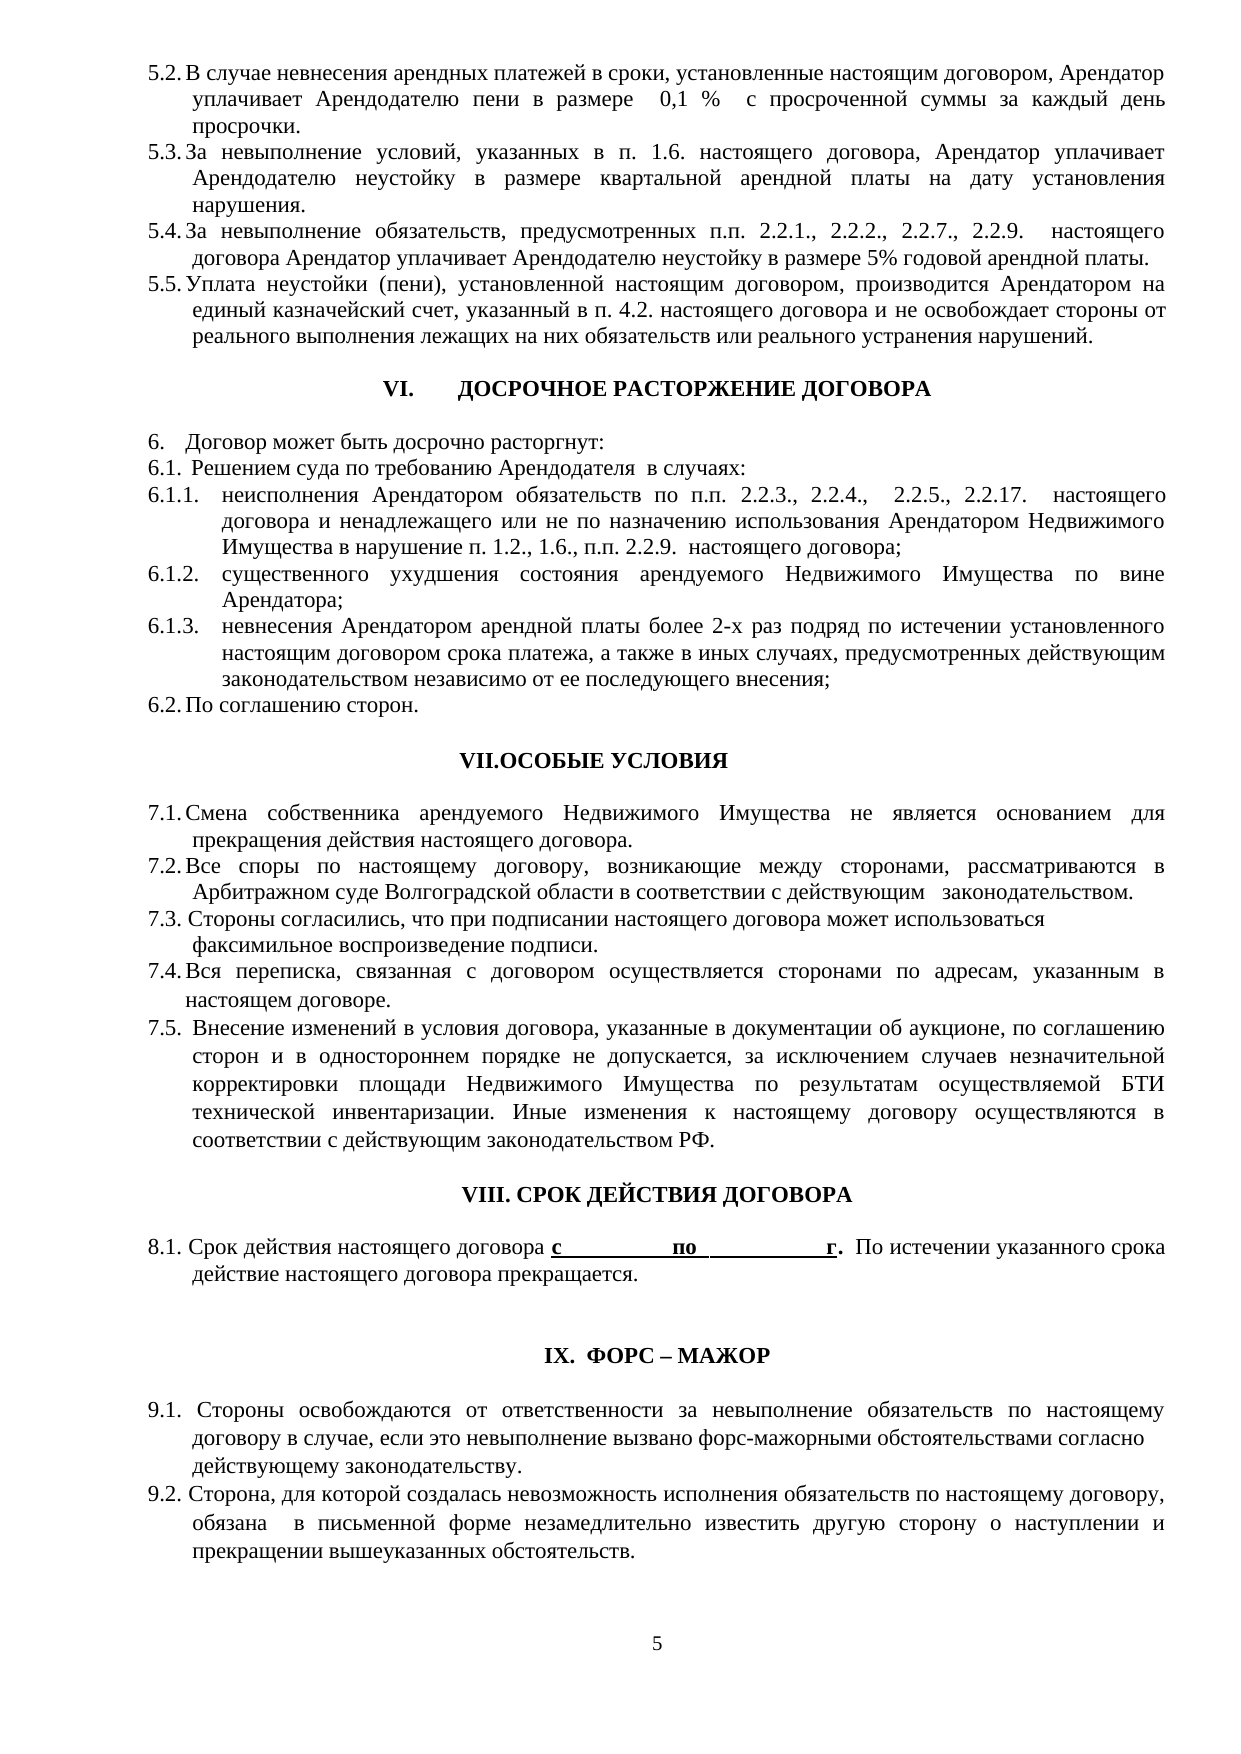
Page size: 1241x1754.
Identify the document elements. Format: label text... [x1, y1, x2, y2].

list За невыполнение условий, указанных в п. 1.6. настоящего договора, Арендатор уплачивает Арендодателю неустойку в размере квартальной арендной платы на дату установления нарушения. [148, 138, 1166, 217]
list Вся переписка, связанная с договором осуществляется сторонами по адресам, указанным в настоящем договоре. [148, 957, 1166, 1012]
text 8.1. Срок действия настоящего договора с по г. По истечении указанного срока действие настоящего договора прекращается. [148, 1233, 1166, 1286]
text 7.3. Стороны согласились, что при подписании настоящего договора может использоваться [148, 905, 1166, 931]
list ДОСРОЧНОЕ РАСТОРЖЕНИЕ ДОГОВОРА [148, 375, 1166, 402]
text факсимильное воспроизведение подписи. [148, 931, 1166, 957]
list существенного ухудшения состояния арендуемого Недвижимого Имущества по вине Арендатора; [148, 560, 1166, 612]
text действующему законодательству. [148, 1452, 1166, 1479]
text VIII. СРОК ДЕЙСТВИЯ ДОГОВОРА [148, 1181, 1166, 1207]
text 9.2. Сторона, для которой создалась невозможность исполнения обязательств по настоящему договору, обязана в письменной форме незамедлительно известить другую сторону о наступлении и прекращении вышеуказанных обстоятельств. [148, 1481, 1166, 1563]
list Решением суда по требованию Арендодателя в случаях: [148, 454, 1166, 481]
text 7.5. Внесение изменений в условия договора, указанные в документации об аукционе, по соглашению сторон и в одностороннем порядке не допускается, за исключением случаев незначительной корректировки площади Недвижимого Имущества по результатам осуществляемой БТИ технической инвентаризации. Иные изменения к настоящему договору осуществляются в соответствии с действующим законодательством РФ. [148, 1014, 1166, 1153]
list Договор может быть досрочно расторгнут: [148, 428, 1166, 454]
list Уплата неустойки (пени), установленной настоящим договором, производится Арендатором на единый казначейский счет, указанный в п. 4.2. настоящего договора и не освобождает стороны от реального выполнения лежащих на них обязательств или реального устранения нарушений. [148, 270, 1166, 349]
list Все споры по настоящему договору, возникающие между сторонами, рассматриваются в Арбитражном суде Волгоградской области в соответствии с действующим законодательством. [148, 852, 1166, 905]
list невнесения Арендатором арендной платы более 2-х раз подряд по истечении установленного настоящим договором срока платежа, а также в иных случаях, предусмотренных действующим законодательством независимо от ее последующего внесения; [148, 612, 1166, 692]
text VII.ОСОБЫЕ УСЛОВИЯ [373, 747, 1166, 773]
text IX. Форс – мажор [148, 1342, 1166, 1369]
list За невыполнение обязательств, предусмотренных п.п. 2.2.1., 2.2.2., 2.2.7., 2.2.9. настоящего договора Арендатор уплачивает Арендодателю неустойку в размере 5% годовой арендной платы. [148, 217, 1166, 270]
list Смена собственника арендуемого Недвижимого Имущества не является основанием для прекращения действия настоящего договора. [148, 799, 1166, 852]
list неисполнения Арендатором обязательств по п.п. 2.2.3., 2.2.4., 2.2.5., 2.2.17. настоящего договора и ненадлежащего или не по назначению использования Арендатором Недвижимого Имущества в нарушение п. 1.2., 1.6., п.п. 2.2.9. настоящего договора; [148, 481, 1166, 560]
list По соглашению сторон. [148, 692, 1166, 718]
list В случае невнесения арендных платежей в сроки, установленные настоящим договором, Арендатор уплачивает Арендодателю пени в размере 0,1 % с просроченной суммы за каждый день просрочки. [148, 59, 1166, 138]
text 9.1. Стороны освобождаются от ответственности за невыполнение обязательств по настоящему договору в случае, если это невыполнение вызвано форс-мажорными обстоятельствами согласно [148, 1396, 1166, 1451]
